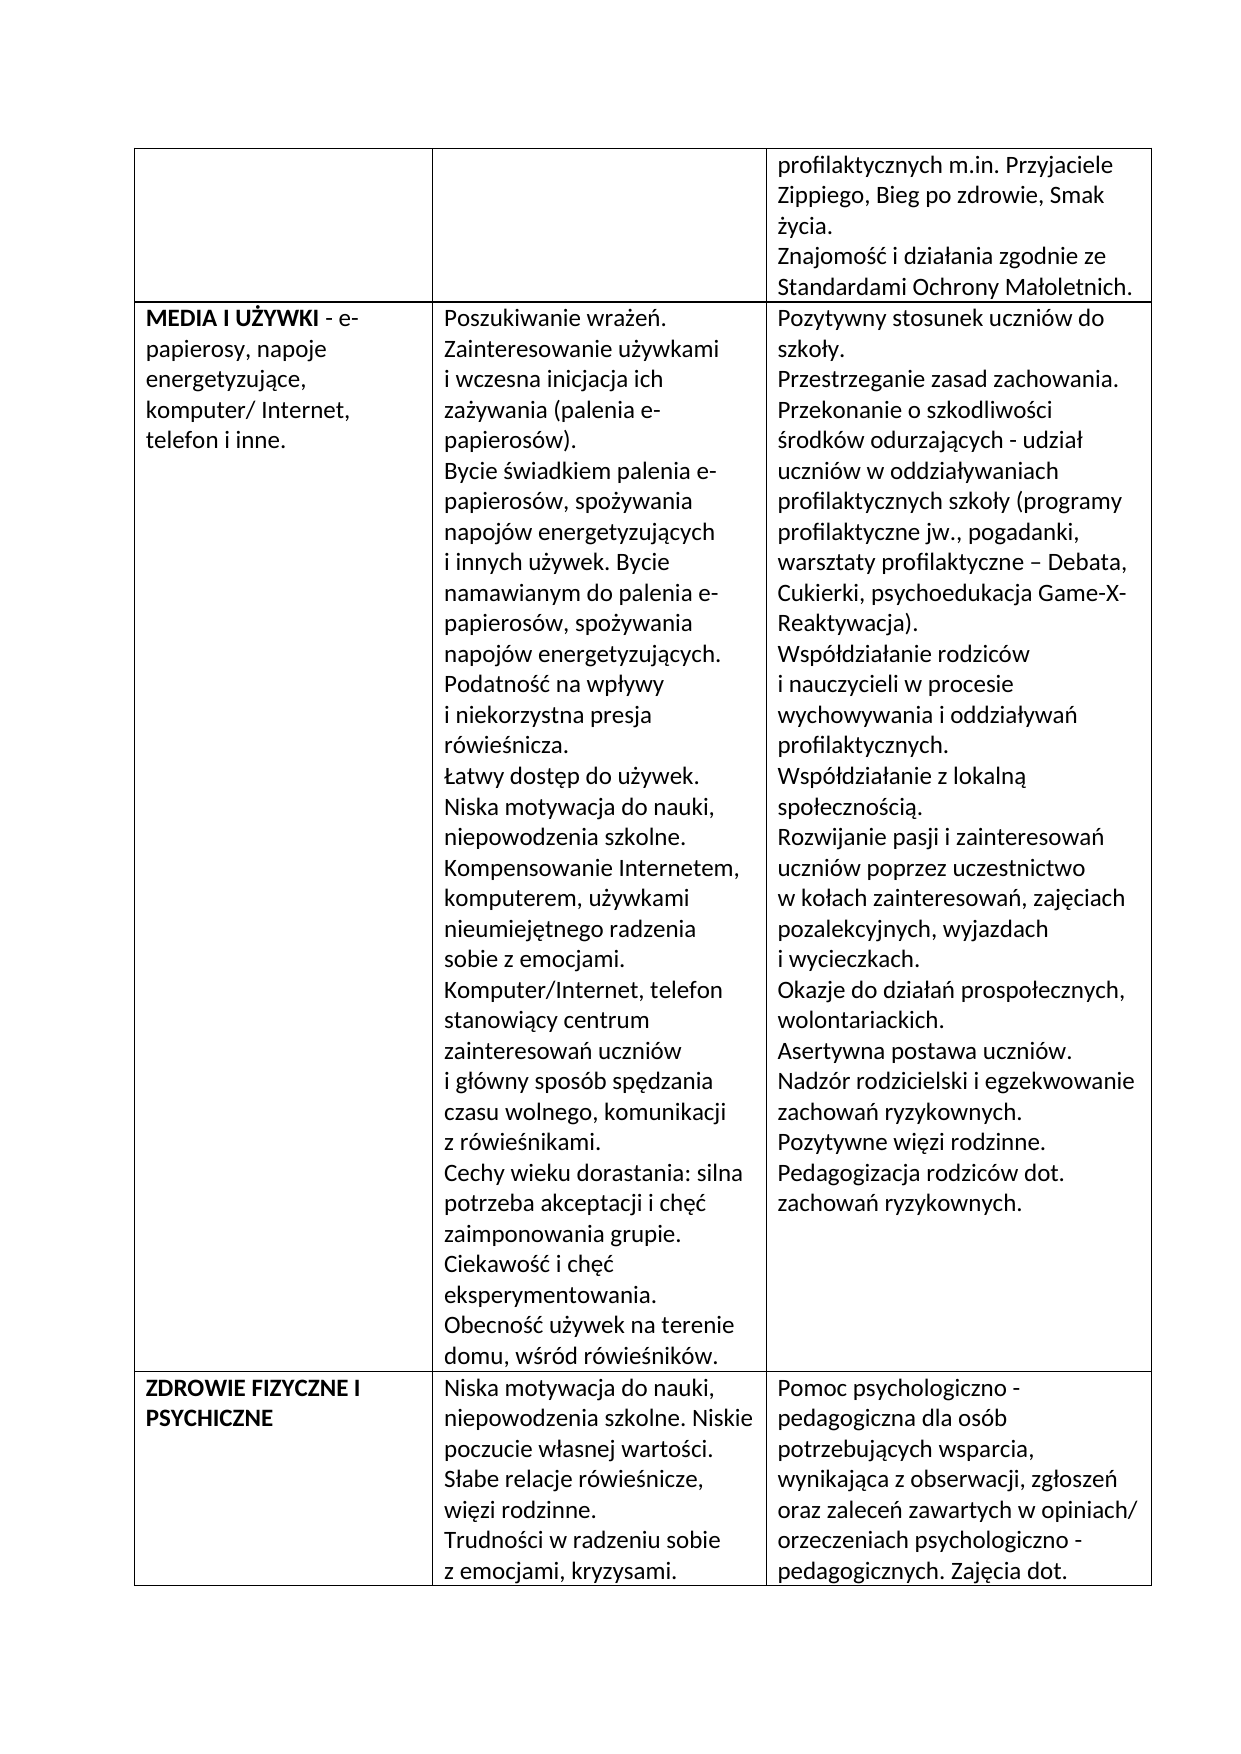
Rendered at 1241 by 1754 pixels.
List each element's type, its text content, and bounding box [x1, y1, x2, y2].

table_cell Pozytywny stosunek uczniów do szkoły. Przestrzeganie zasad zachowania. Przekonanie o szkodliwości środków odurzających - udział uczniów w oddziaływaniach profilaktycznych szkoły (programy profilaktyczne jw., pogadanki, warsztaty profilaktyczne – Debata, Cukierki, psychoedukacja Game-X-Reaktywacja). Współdziałanie rodziców i nauczycieli w procesie wychowywania i oddziaływań profilaktycznych. Współdziałanie z lokalną społecznością. Rozwijanie pasji i zainteresowań uczniów poprzez uczestnictwo w kołach zainteresowań, zajęciach pozalekcyjnych, wyjazdach i wycieczkach. Okazje do działań prospołecznych, wolontariackich. Asertywna postawa uczniów. Nadzór rodzicielski i egzekwowanie zachowań ryzykownych. Pozytywne więzi rodzinne. Pedagogizacja rodziców dot. zachowań ryzykownych. [767, 303, 1151, 1371]
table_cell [135, 1372, 432, 1585]
table_cell MEDIA I UŻYWKI - e-papierosy, napoje energetyzujące, komputer/ Internet, telefon i inne. [135, 303, 432, 1371]
table_cell Poszukiwanie wrażeń. Zainteresowanie używkami i wczesna inicjacja ich zażywania (palenia e-papierosów). Bycie świadkiem palenia e-papierosów, spożywania napojów energetyzujących i innych używek. Bycie namawianym do palenia e-papierosów, spożywania napojów energetyzujących. Podatność na wpływy i niekorzystna presja rówieśnicza. Łatwy dostęp do używek. Niska motywacja do nauki, niepowodzenia szkolne. Kompensowanie Internetem, komputerem, używkami nieumiejętnego radzenia sobie z emocjami. Komputer/Internet, telefon stanowiący centrum zainteresowań uczniów i główny sposób spędzania czasu wolnego, komunikacji z rówieśnikami. Cechy wieku dorastania: silna potrzeba akceptacji i chęć zaimponowania grupie. Ciekawość i chęć eksperymentowania. Obecność używek na terenie domu, wśród rówieśników. [433, 303, 766, 1371]
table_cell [767, 1372, 1151, 1585]
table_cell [135, 149, 432, 301]
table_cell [433, 149, 766, 301]
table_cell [433, 1372, 766, 1585]
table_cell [767, 149, 1151, 301]
